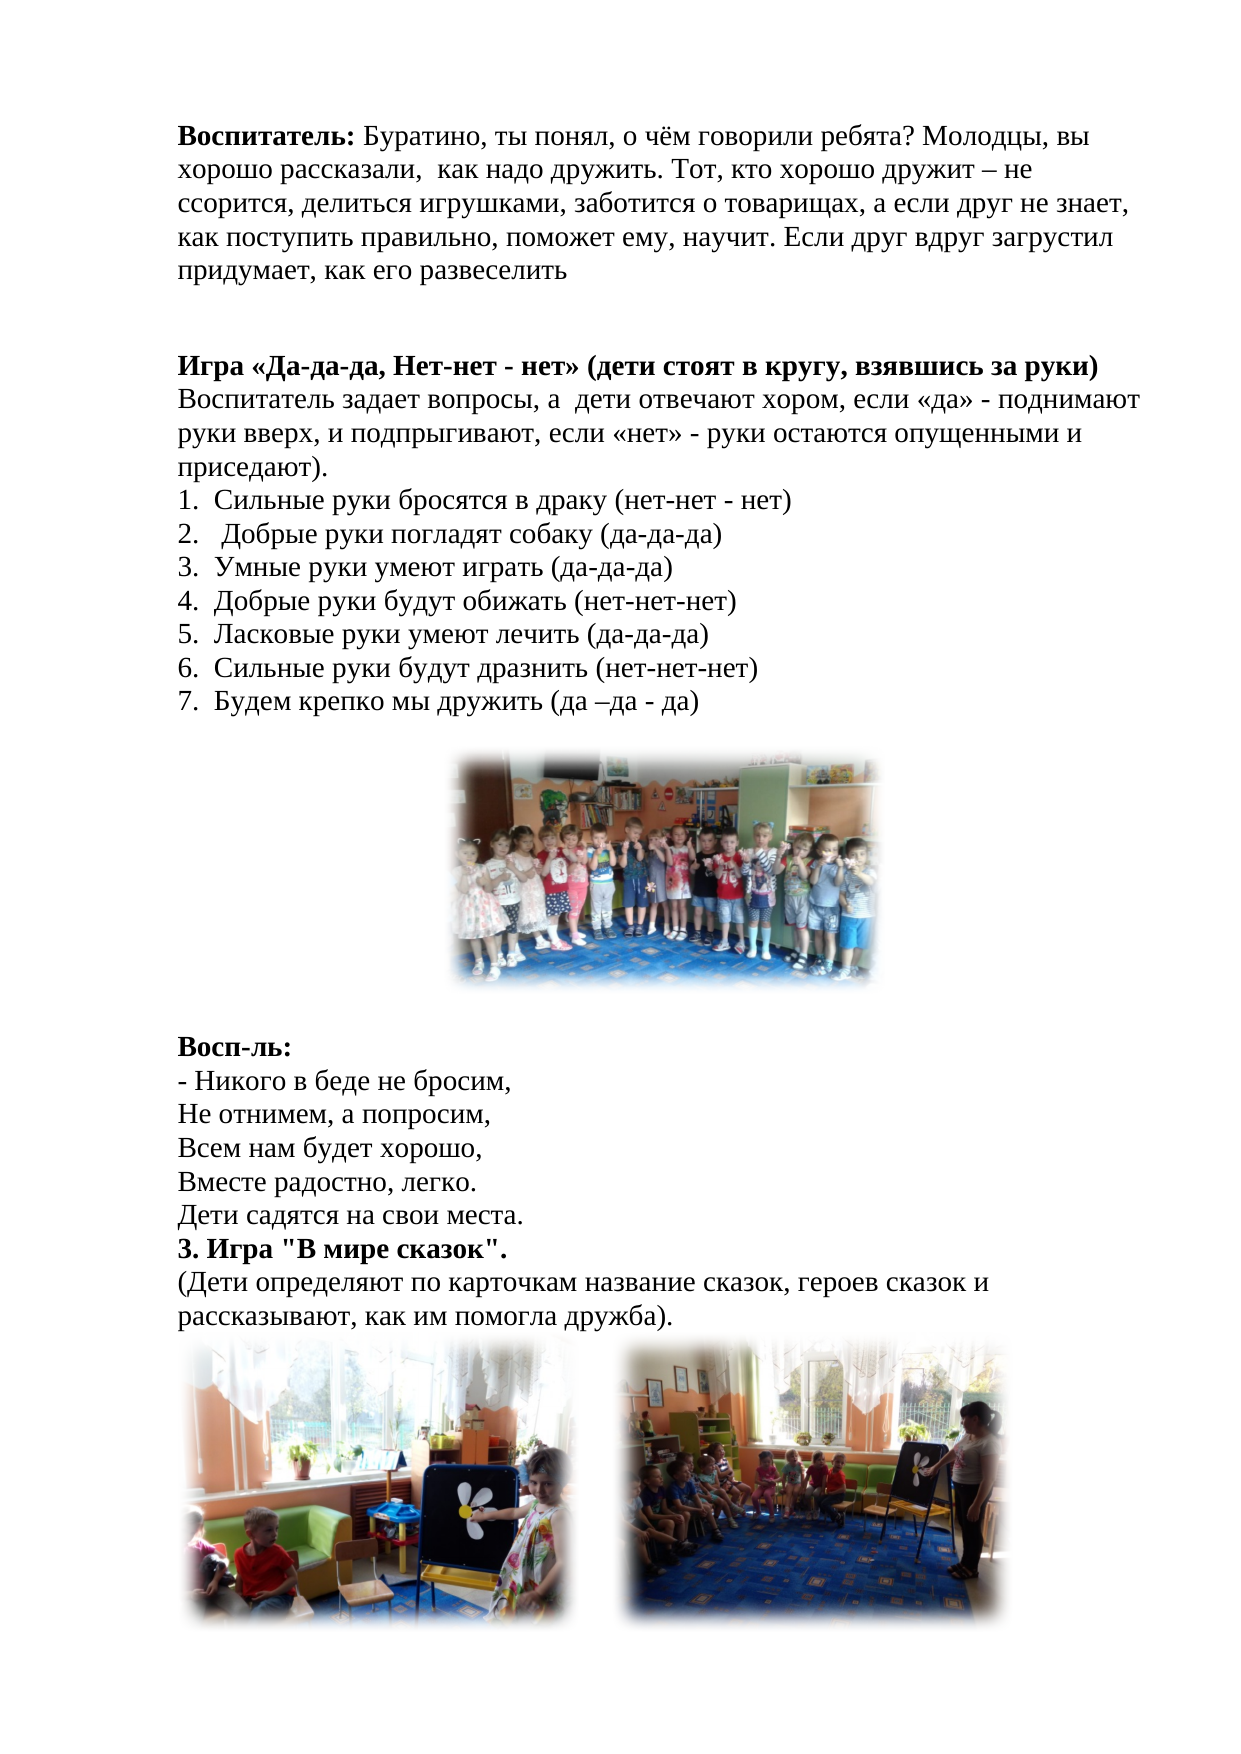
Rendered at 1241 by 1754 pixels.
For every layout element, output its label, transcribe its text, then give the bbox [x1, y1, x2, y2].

text Воспитатель: Буратино, ты понял, о чём говорили ребята? Молодцы, вы хорошо рассказали, как надо дружить. Тот, кто хорошо дружит – не ссорится, делиться игрушками, заботится о товарищах, а если друг не знает, как поступить правильно, поможет ему, научит. Если друг вдруг загрустил придумает, как его развеселить [177, 118, 1152, 348]
text Восп-ль: [177, 996, 1152, 1063]
text 3. Игра "В мире сказок". (Дети определяют по карточкам название сказок, героев сказок и рассказывают, как им помогла дружба). [177, 1231, 1152, 1331]
text - Никого в беде не бросим, Не отнимем, а попросим, Всем нам будет хорошо, Вместе радостно, легко. [177, 1063, 1152, 1197]
picture [473, 775, 857, 965]
text Игра «Да-да-да, Нет-нет - нет» (дети стоят в кругу, взявшись за руки) Воспитатель задает вопросы, а дети отвечают хором, если «да» - поднимают руки вверх, и подпрыгивают, если «нет» - руки остаются опущенными и приседают). 1. Сильные руки бросятся в драку (нет-нет - нет) 2. Добрые руки погладят собаку (да-да-да) 3. Умные руки умеют играть (да-да-да) 4. Добрые руки будут обижать (нет-нет-нет) 5. Ласковые руки умеют лечить (да-да-да) 6. Сильные руки будут дразнить (нет-нет-нет) 7. Будем крепко мы дружить (да –да - да) [177, 348, 1152, 717]
text Дети садятся на свои места. [177, 1197, 1152, 1231]
picture [207, 1361, 551, 1604]
picture [641, 1361, 984, 1604]
